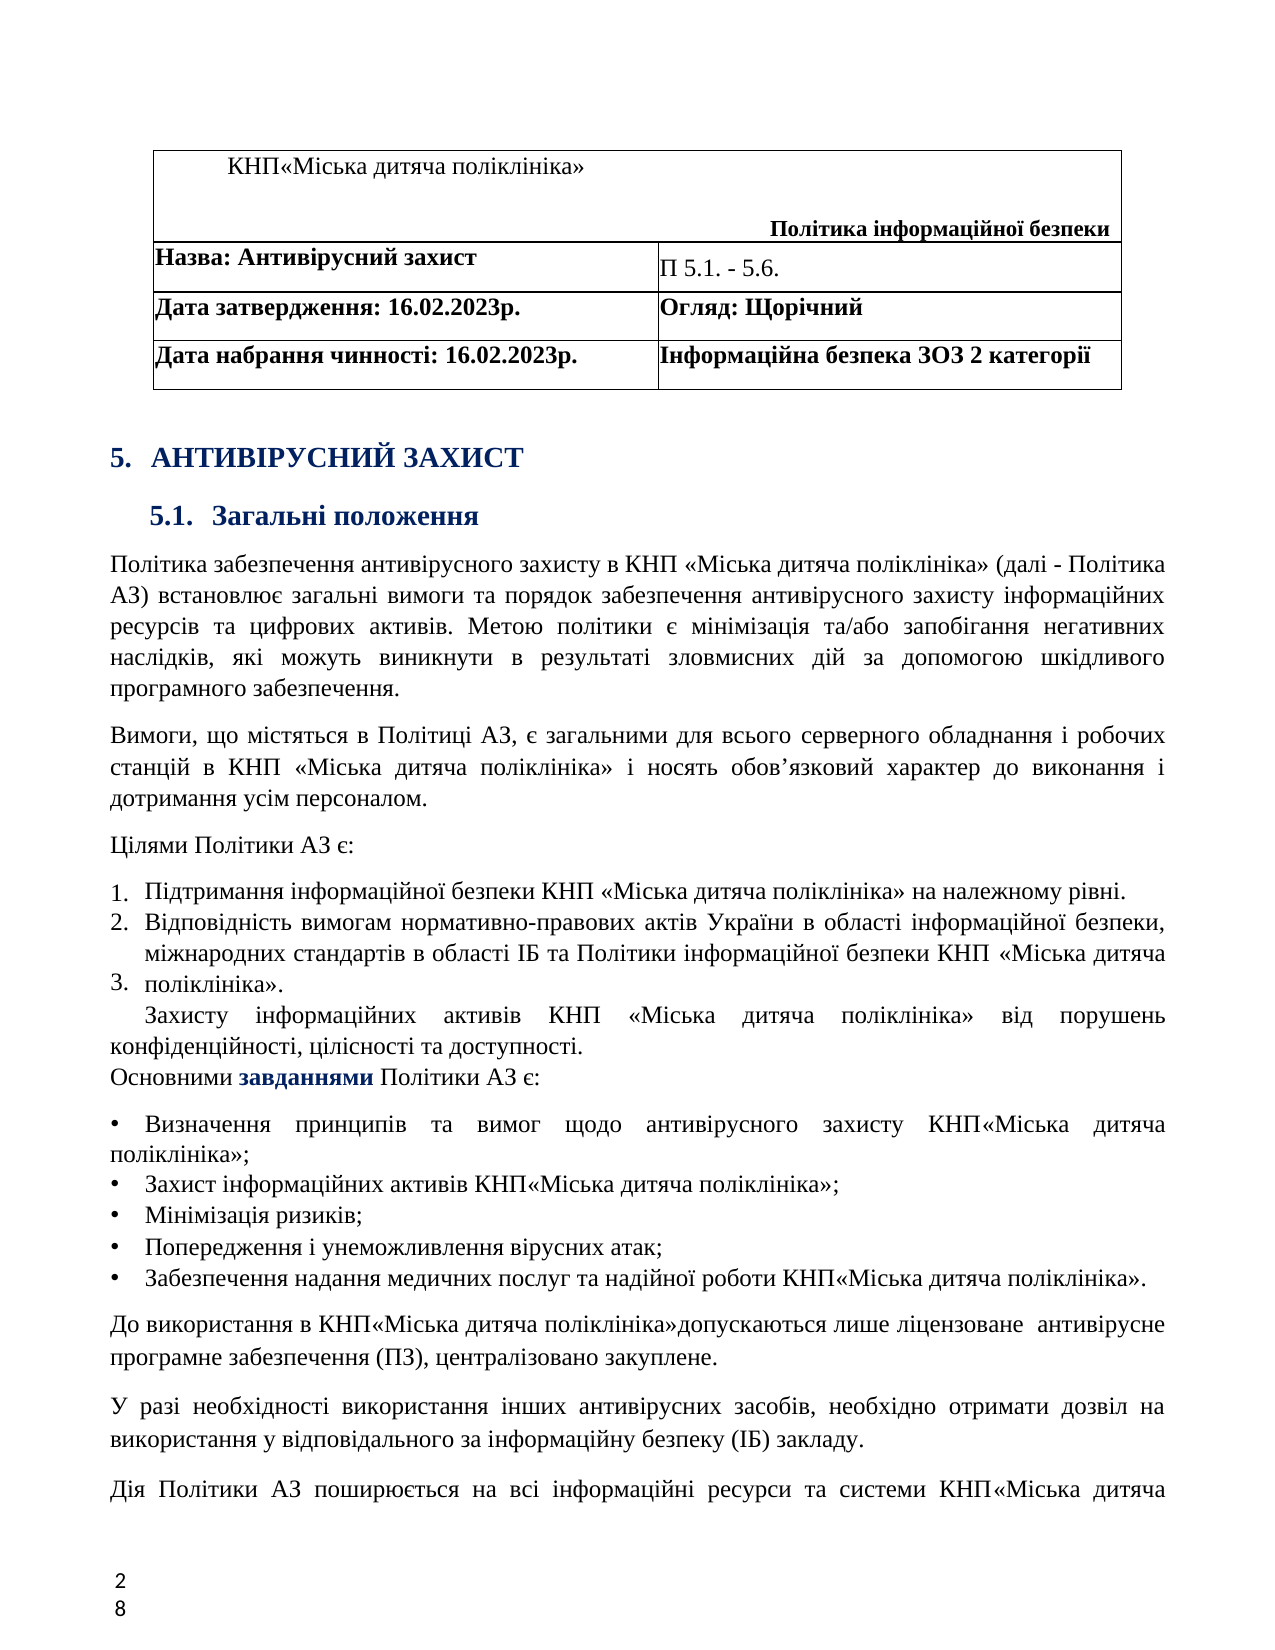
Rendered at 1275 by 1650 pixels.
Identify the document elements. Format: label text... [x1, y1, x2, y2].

list Мінімізація ризиків; [110, 1198, 1166, 1230]
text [110, 1474, 1166, 1503]
list Попередження і унеможливлення вірусних атак; [110, 1230, 1166, 1261]
text Вимоги, що містяться в Політиці АЗ, є загальними для всього серверного обладнання і робочих станцій в КНП «Міська дитяча поліклініка» і носять обов’язковий характер до виконання і дотримання усім персоналом. [110, 721, 1166, 811]
table_cell Огляд: Щорічний [659, 293, 1121, 339]
text Відповідність вимогам нормативно-правових актів України в області інформаційної безпеки, міжнародних стандартів в області ІБ та Політики інформаційної безпеки КНП «Міська дитяча поліклініка». [110, 907, 1166, 998]
table_cell Інформаційна безпека ЗОЗ 2 категорії [659, 341, 1121, 389]
text Підтримання інформаційної безпеки КНП «Міська дитяча поліклініка» на належному рівні. [110, 876, 1166, 904]
text Основними завданнями Політики АЗ є: [110, 1062, 1166, 1091]
table_cell Назва: Антивірусний захист [154, 243, 658, 291]
list Захист інформаційних активів КНП«Міська дитяча поліклініка»; [110, 1167, 1166, 1198]
text Політика забезпечення антивірусного захисту в КНП «Міська дитяча поліклініка» (далі - Політика АЗ) встановлює загальні вимоги та порядок забезпечення антивірусного захисту інформаційних ресурсів та цифрових активів. Метою політики є мінімізація та/або запобігання негативних наслідків, які можуть виникнути в результаті зловмисних дій за допомогою шкідливого програмного забезпечення. [110, 549, 1166, 702]
table_header Політика інформаційної безпеки [658, 151, 1121, 241]
list Визначення принципів та вимог щодо антивірусного захисту КНП«Міська дитяча поліклініка»; [110, 1107, 1166, 1167]
text Захисту інформаційних активів КНП «Міська дитяча поліклініка» від порушень конфіденційності, цілісності та доступності. [110, 1000, 1166, 1060]
table_header КНП«Міська дитяча поліклініка» [154, 151, 658, 241]
table_cell П 5.1. - 5.6. [659, 243, 1121, 291]
list АНТИВІРУСНИЙ ЗАХИСТ [110, 440, 1166, 473]
list Загальні положення [110, 498, 1166, 532]
text У разі необхідності використання інших антивірусних засобів, необхідно отримати дозвіл на використання у відповідального за інформаційну безпеку (ІБ) закладу. [110, 1391, 1166, 1453]
table_cell Дата затвердження: 16.02.2023р. [154, 293, 658, 339]
text Цілями Політики АЗ є: [110, 830, 1166, 859]
list Забезпечення надання медичних послуг та надійної роботи КНП«Міська дитяча поліклініка». [110, 1261, 1166, 1292]
text До використання в КНП«Міська дитяча поліклініка»допускаються лише ліцензоване антивірусне програмне забезпечення (ПЗ), централізовано закуплене. [110, 1309, 1166, 1370]
table_cell Дата набрання чинності: 16.02.2023р. [154, 341, 658, 389]
